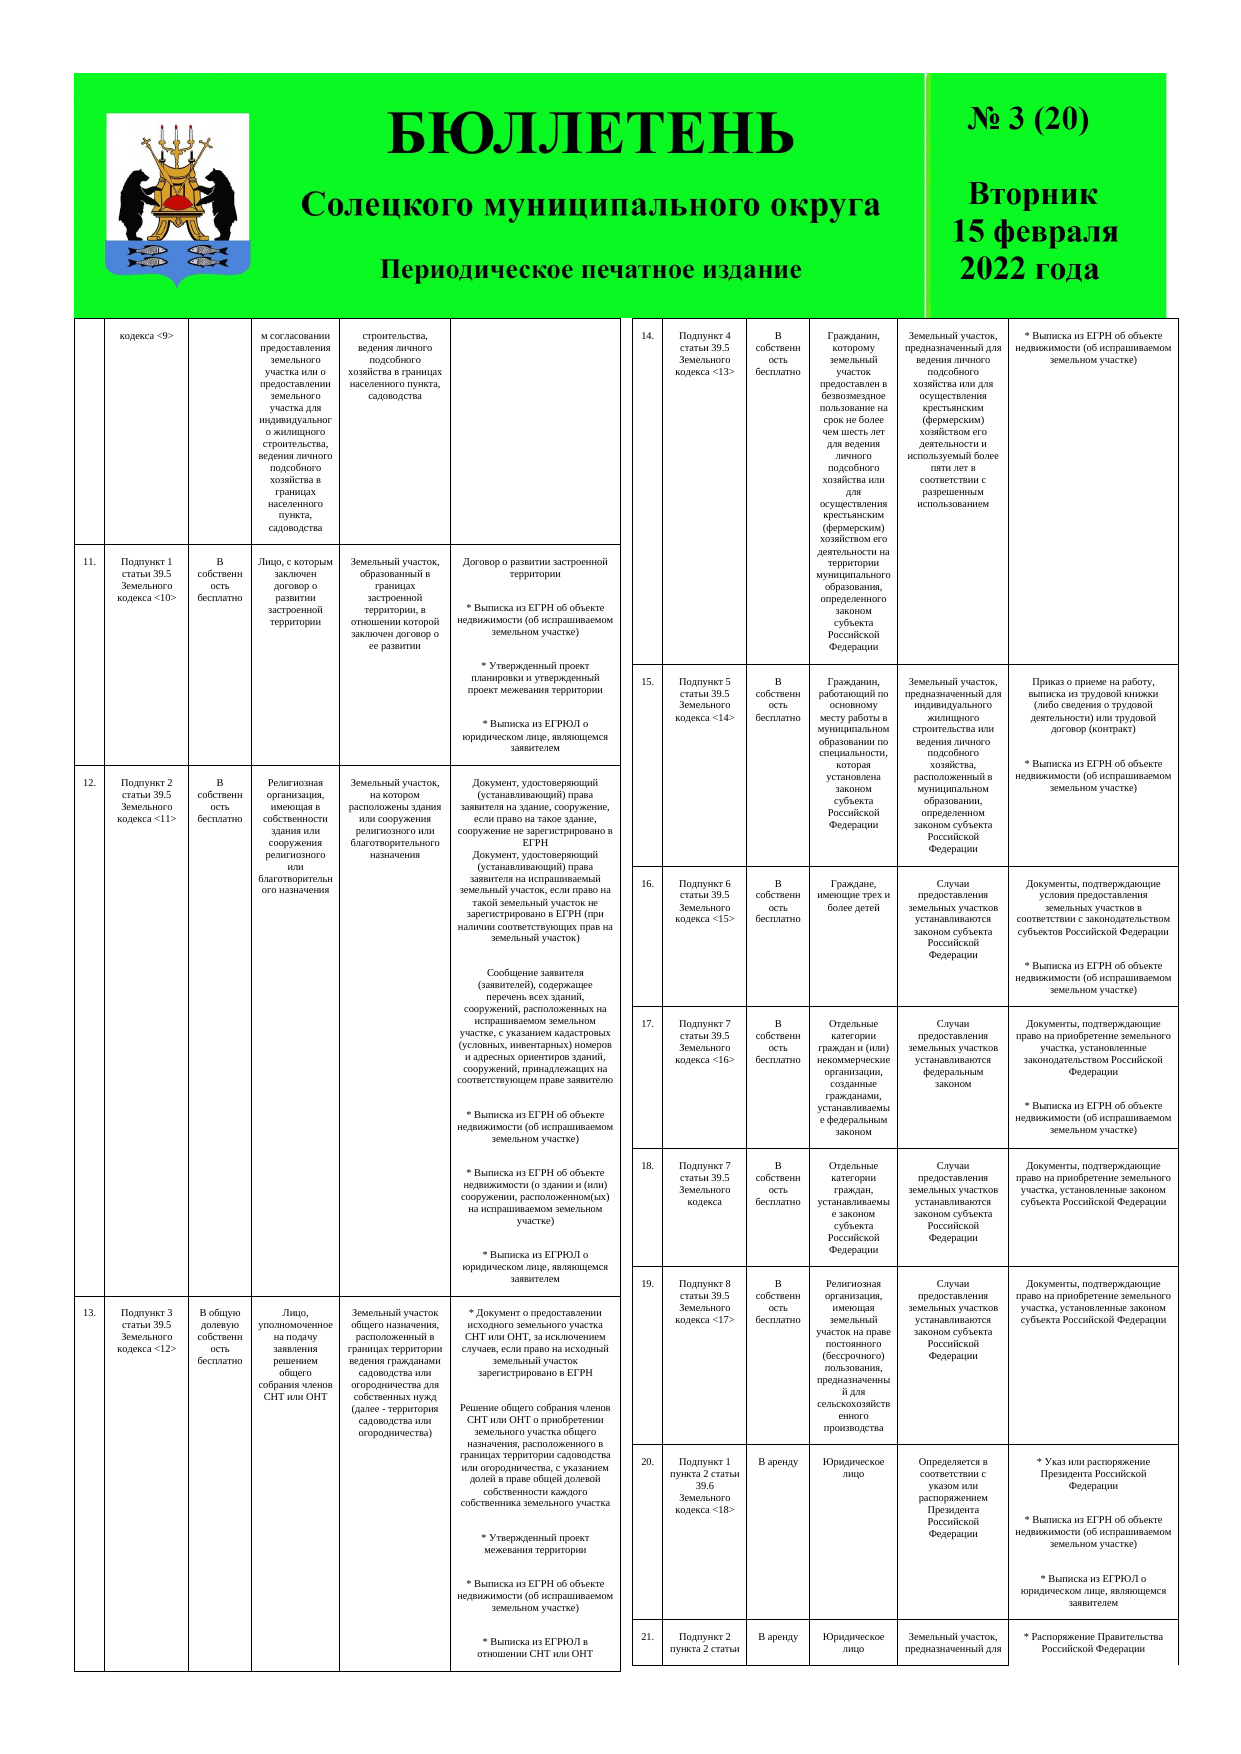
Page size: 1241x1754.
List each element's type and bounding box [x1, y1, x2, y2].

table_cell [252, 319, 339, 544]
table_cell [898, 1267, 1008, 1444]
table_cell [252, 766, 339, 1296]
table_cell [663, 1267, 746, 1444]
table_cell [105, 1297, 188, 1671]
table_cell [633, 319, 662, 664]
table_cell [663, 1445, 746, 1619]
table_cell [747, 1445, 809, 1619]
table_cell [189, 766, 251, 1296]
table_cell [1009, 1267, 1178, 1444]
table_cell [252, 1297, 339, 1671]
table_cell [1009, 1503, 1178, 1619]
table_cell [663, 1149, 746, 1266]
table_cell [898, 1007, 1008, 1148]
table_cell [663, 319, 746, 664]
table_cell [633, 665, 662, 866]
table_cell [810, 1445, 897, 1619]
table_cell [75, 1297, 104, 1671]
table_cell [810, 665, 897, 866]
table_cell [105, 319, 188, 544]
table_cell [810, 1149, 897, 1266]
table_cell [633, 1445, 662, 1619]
picture [73, 73, 1167, 318]
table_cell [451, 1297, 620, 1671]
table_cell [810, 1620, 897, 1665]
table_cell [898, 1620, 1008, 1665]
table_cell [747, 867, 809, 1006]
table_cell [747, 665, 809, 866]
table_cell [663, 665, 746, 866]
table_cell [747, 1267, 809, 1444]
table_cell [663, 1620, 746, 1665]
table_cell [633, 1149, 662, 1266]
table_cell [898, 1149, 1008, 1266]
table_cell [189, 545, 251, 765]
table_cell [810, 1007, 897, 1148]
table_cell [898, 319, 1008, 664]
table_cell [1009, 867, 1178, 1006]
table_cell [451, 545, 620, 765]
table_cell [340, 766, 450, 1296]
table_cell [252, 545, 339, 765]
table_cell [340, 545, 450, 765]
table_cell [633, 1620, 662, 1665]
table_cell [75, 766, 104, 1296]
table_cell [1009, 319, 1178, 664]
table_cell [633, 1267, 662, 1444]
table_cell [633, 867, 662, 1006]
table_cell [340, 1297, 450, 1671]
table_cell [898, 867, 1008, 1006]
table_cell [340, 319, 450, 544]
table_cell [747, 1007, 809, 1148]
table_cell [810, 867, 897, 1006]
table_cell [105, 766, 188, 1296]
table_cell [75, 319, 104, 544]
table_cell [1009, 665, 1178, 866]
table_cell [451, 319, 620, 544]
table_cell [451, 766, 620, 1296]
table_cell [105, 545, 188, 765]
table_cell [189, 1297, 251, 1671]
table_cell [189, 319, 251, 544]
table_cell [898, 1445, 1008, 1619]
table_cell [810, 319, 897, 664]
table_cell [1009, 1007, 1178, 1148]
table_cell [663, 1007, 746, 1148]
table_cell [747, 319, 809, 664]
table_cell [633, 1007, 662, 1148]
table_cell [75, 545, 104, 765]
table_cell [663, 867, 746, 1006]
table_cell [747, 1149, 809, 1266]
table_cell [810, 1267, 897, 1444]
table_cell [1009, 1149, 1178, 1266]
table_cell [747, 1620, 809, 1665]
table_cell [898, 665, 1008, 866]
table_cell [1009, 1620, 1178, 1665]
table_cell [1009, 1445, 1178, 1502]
